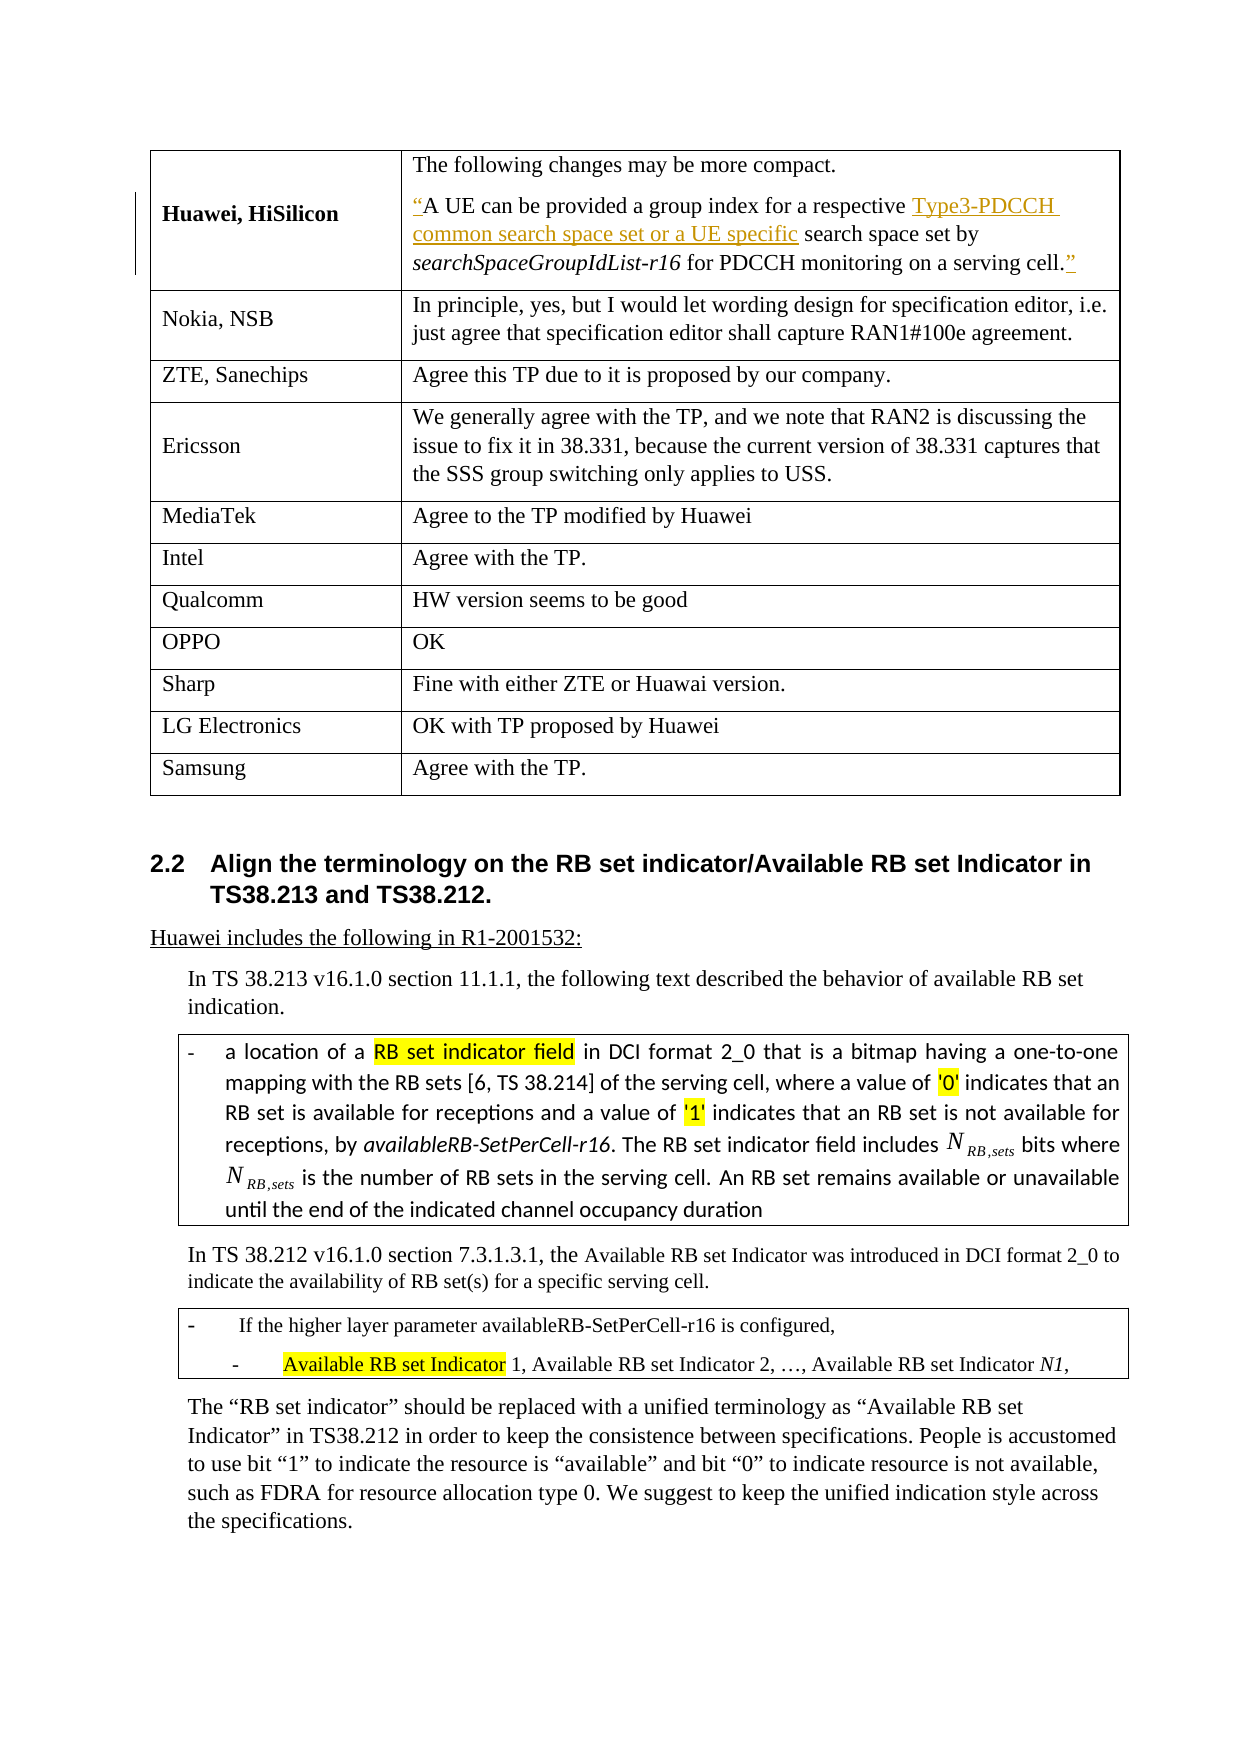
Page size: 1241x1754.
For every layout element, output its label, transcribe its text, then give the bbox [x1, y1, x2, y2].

table_cell Nokia, NSB [151, 291, 401, 360]
table_cell HW version seems to be good [402, 586, 1119, 627]
list a location of a RB set indicator field in DCI format 2_0 that is a bitmap having a one-to-one mapping with the RB sets [6, TS 38.214] of the serving cell, where a value of '0' indicates that an RB set is available for receptions and a value of '1' indicates that an RB set is not available for receptions, by availableRB-SetPerCell-r16. The RB set indicator field includes bits where is the number of RB sets in the serving cell. An RB set remains available or unavailable until the end of the indicated channel occupancy duration [179, 1035, 1128, 1225]
table_cell The following changes may be more compact. A UE can be provided a group index for a respective search space set by searchSpaceGroupIdList-r16 for PDCCH monitoring on a serving cell. [402, 151, 1119, 290]
table_cell Qualcomm [151, 586, 401, 627]
table_cell MediaTek [151, 502, 401, 543]
table_cell Agree to the TP modified by Huawei [402, 502, 1119, 543]
table_cell Sharp [151, 670, 401, 711]
table_cell Ericsson [151, 403, 401, 501]
text - If the higher layer parameter availableRB-SetPerCell-r16 is configured, [179, 1309, 1128, 1337]
text The “RB set indicator” should be replaced with a unified terminology as “Available RB set Indicator” in TS38.212 in order to keep the consistence between specifications. People is accustomed to use bit “1” to indicate the resource is “available” and bit “0” to indicate resource is not available, such as FDRA for resource allocation type 0. We suggest to keep the unified indication style across the specifications. [187, 1393, 1120, 1533]
text - Available RB set Indicator 1, Available RB set Indicator 2, …, Available RB set Indicator N1, [179, 1348, 1128, 1378]
table_cell OK with TP proposed by Huawei [402, 712, 1119, 753]
table_cell ZTE, Sanechips [151, 361, 401, 402]
text Huawei includes the following in R1-2001532: [150, 924, 1120, 950]
table_cell Agree this TP due to it is proposed by our company. [402, 361, 1119, 402]
subtitle Align the terminology on the RB set indicator/Available RB set Indicator in TS38.213 and TS38.212. [150, 849, 1120, 909]
table_cell LG Electronics [151, 712, 401, 753]
table_cell Agree with the TP. [402, 754, 1119, 795]
table_cell We generally agree with the TP, and we note that RAN2 is discussing the issue to fix it in 38.331, because the current version of 38.331 captures that the SSS group switching only applies to USS. [402, 403, 1119, 501]
table_cell Agree with the TP. [402, 544, 1119, 585]
table_cell Fine with either ZTE or Huawai version. [402, 670, 1119, 711]
text In TS 38.213 v16.1.0 section 11.1.1, the following text described the behavior of available RB set indication. [187, 965, 1120, 1020]
table_cell OPPO [151, 628, 401, 669]
table_cell Huawei, HiSilicon [151, 151, 401, 290]
text In TS 38.212 v16.1.0 section 7.3.1.3.1, the Available RB set Indicator was introduced in DCI format 2_0 to indicate the availability of RB set(s) for a specific serving cell. [187, 1241, 1120, 1293]
table_cell Intel [151, 544, 401, 585]
table_cell Samsung [151, 754, 401, 795]
table_cell In principle, yes, but I would let wording design for specification editor, i.e. just agree that specification editor shall capture RAN1#100e agreement. [402, 291, 1119, 360]
table_cell OK [402, 628, 1119, 669]
